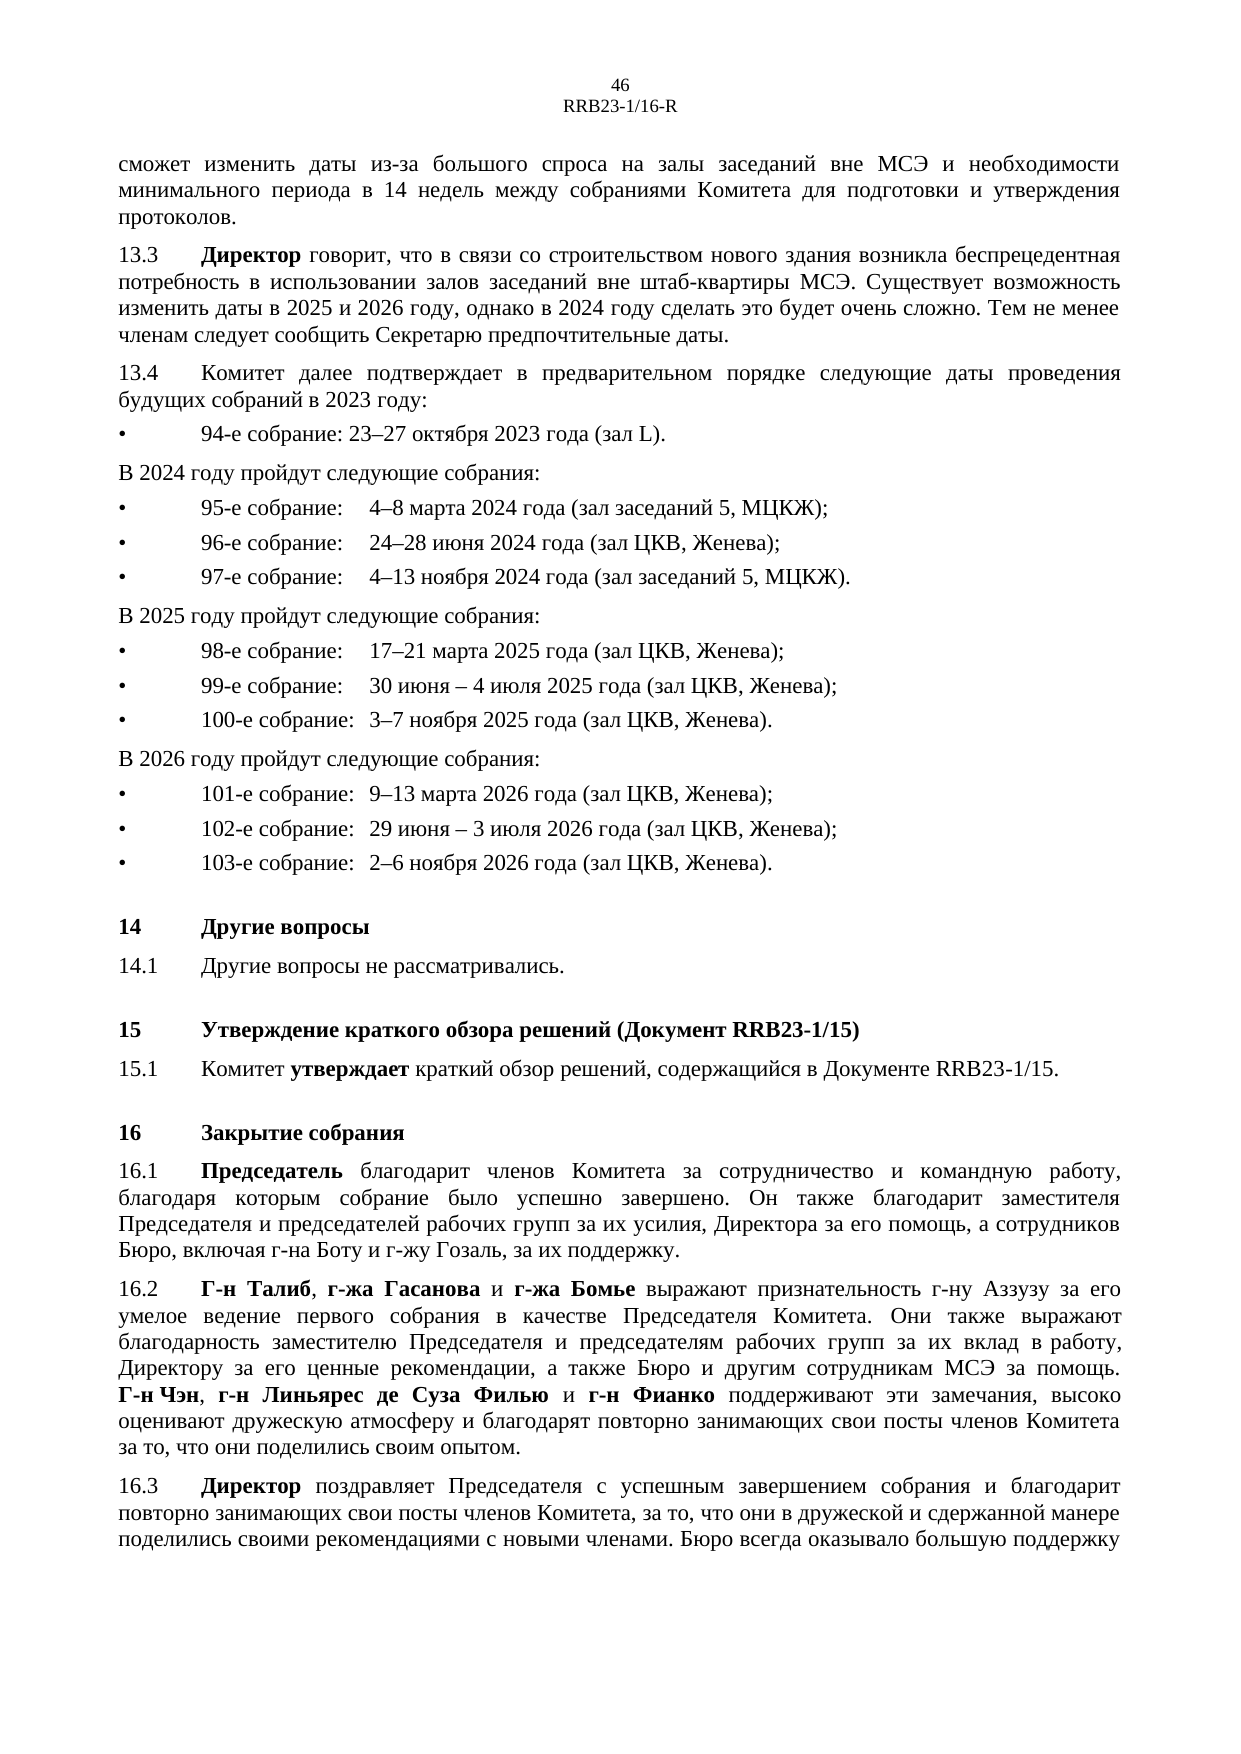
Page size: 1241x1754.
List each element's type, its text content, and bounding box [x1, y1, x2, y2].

text 13.4 Комитет далее подтверждает в предварительном порядке следующие даты проведения будущих собраний в 2023 году: [118, 359, 1122, 412]
text • 102-е собрание: 29 июня – 3 июля 2026 года (зал ЦКВ, Женева); [118, 814, 1122, 841]
text 13.3 Директор говорит, что в связи со строительством нового здания возникла беспрецедентная потребность в использовании залов заседаний вне штаб-квартиры МСЭ. Существует возможность изменить даты в 2025 и 2026 году, однако в 2024 году сделать это будет очень сложно. Тем не менее членам следует сообщить Секретарю предпочтительные даты. [118, 242, 1122, 347]
subtitle 16 Закрытие собрания [118, 1118, 1122, 1145]
text 14.1 Другие вопросы не рассматривались. [118, 952, 1122, 978]
text • 97-е собрание: 4–13 ноября 2024 года (зал заседаний 5, МЦКЖ). [118, 563, 1122, 590]
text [118, 1472, 1122, 1551]
text • 94-е собрание: 23–27 октября 2023 года (зал L). [118, 421, 1122, 447]
text • 98-е собрание: 17–21 марта 2025 года (зал ЦКВ, Женева); [118, 637, 1122, 663]
text • 99-е собрание: 30 июня – 4 июля 2025 года (зал ЦКВ, Женева); [118, 672, 1122, 698]
text 15.1 Комитет утверждает краткий обзор решений, содержащийся в Документе RRB23-1/15. [118, 1055, 1122, 1081]
text В 2025 году пройдут следующие собрания: [118, 602, 1122, 629]
text • 95-е собрание: 4–8 марта 2024 года (зал заседаний 5, МЦКЖ); [118, 494, 1122, 520]
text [118, 150, 1122, 229]
text • 101-е собрание: 9–13 марта 2026 года (зал ЦКВ, Женева); [118, 780, 1122, 806]
text 16.1 Председатель благодарит членов Комитета за сотрудничество и командную работу, благодаря которым собрание было успешно завершено. Он также благодарит заместителя Председателя и председателей рабочих групп за их усилия, Директора за его помощь, а сотрудников Бюро, включая г-на Боту и г-жу Гозаль, за их поддержку. [118, 1157, 1122, 1263]
text В 2024 году пройдут следующие собрания: [118, 459, 1122, 486]
text • 96-е собрание: 24–28 июня 2024 года (зал ЦКВ, Женева); [118, 529, 1122, 555]
text • 100-е собрание: 3–7 ноября 2025 года (зал ЦКВ, Женева). [118, 706, 1122, 733]
subtitle 15 Утверждение краткого обзора решений (Документ RRB23-1/15) [118, 1016, 1122, 1042]
text • 103-е собрание: 2–6 ноября 2026 года (зал ЦКВ, Женева). [118, 849, 1122, 876]
text 16.2 Г-н Талиб, г-жа Гасанова и г-жа Бомье выражают признательность г-ну Аззузу за его умелое ведение первого собрания в качестве Председателя Комитета. Они также выражают благодарность заместителю Председателя и председателям рабочих групп за их вклад в работу, Директору за его ценные рекомендации, а также Бюро и другим сотрудникам МСЭ за помощь. Г-н Чэн, г-н Линьярес де Суза Филью и г-н Фианко поддерживают эти замечания, высоко оценивают дружескую атмосферу и благодарят повторно занимающих свои посты членов Комитета за то, что они поделились своим опытом. [118, 1275, 1122, 1460]
subtitle 14 Другие вопросы [118, 913, 1122, 939]
text В 2026 году пройдут следующие собрания: [118, 745, 1122, 772]
